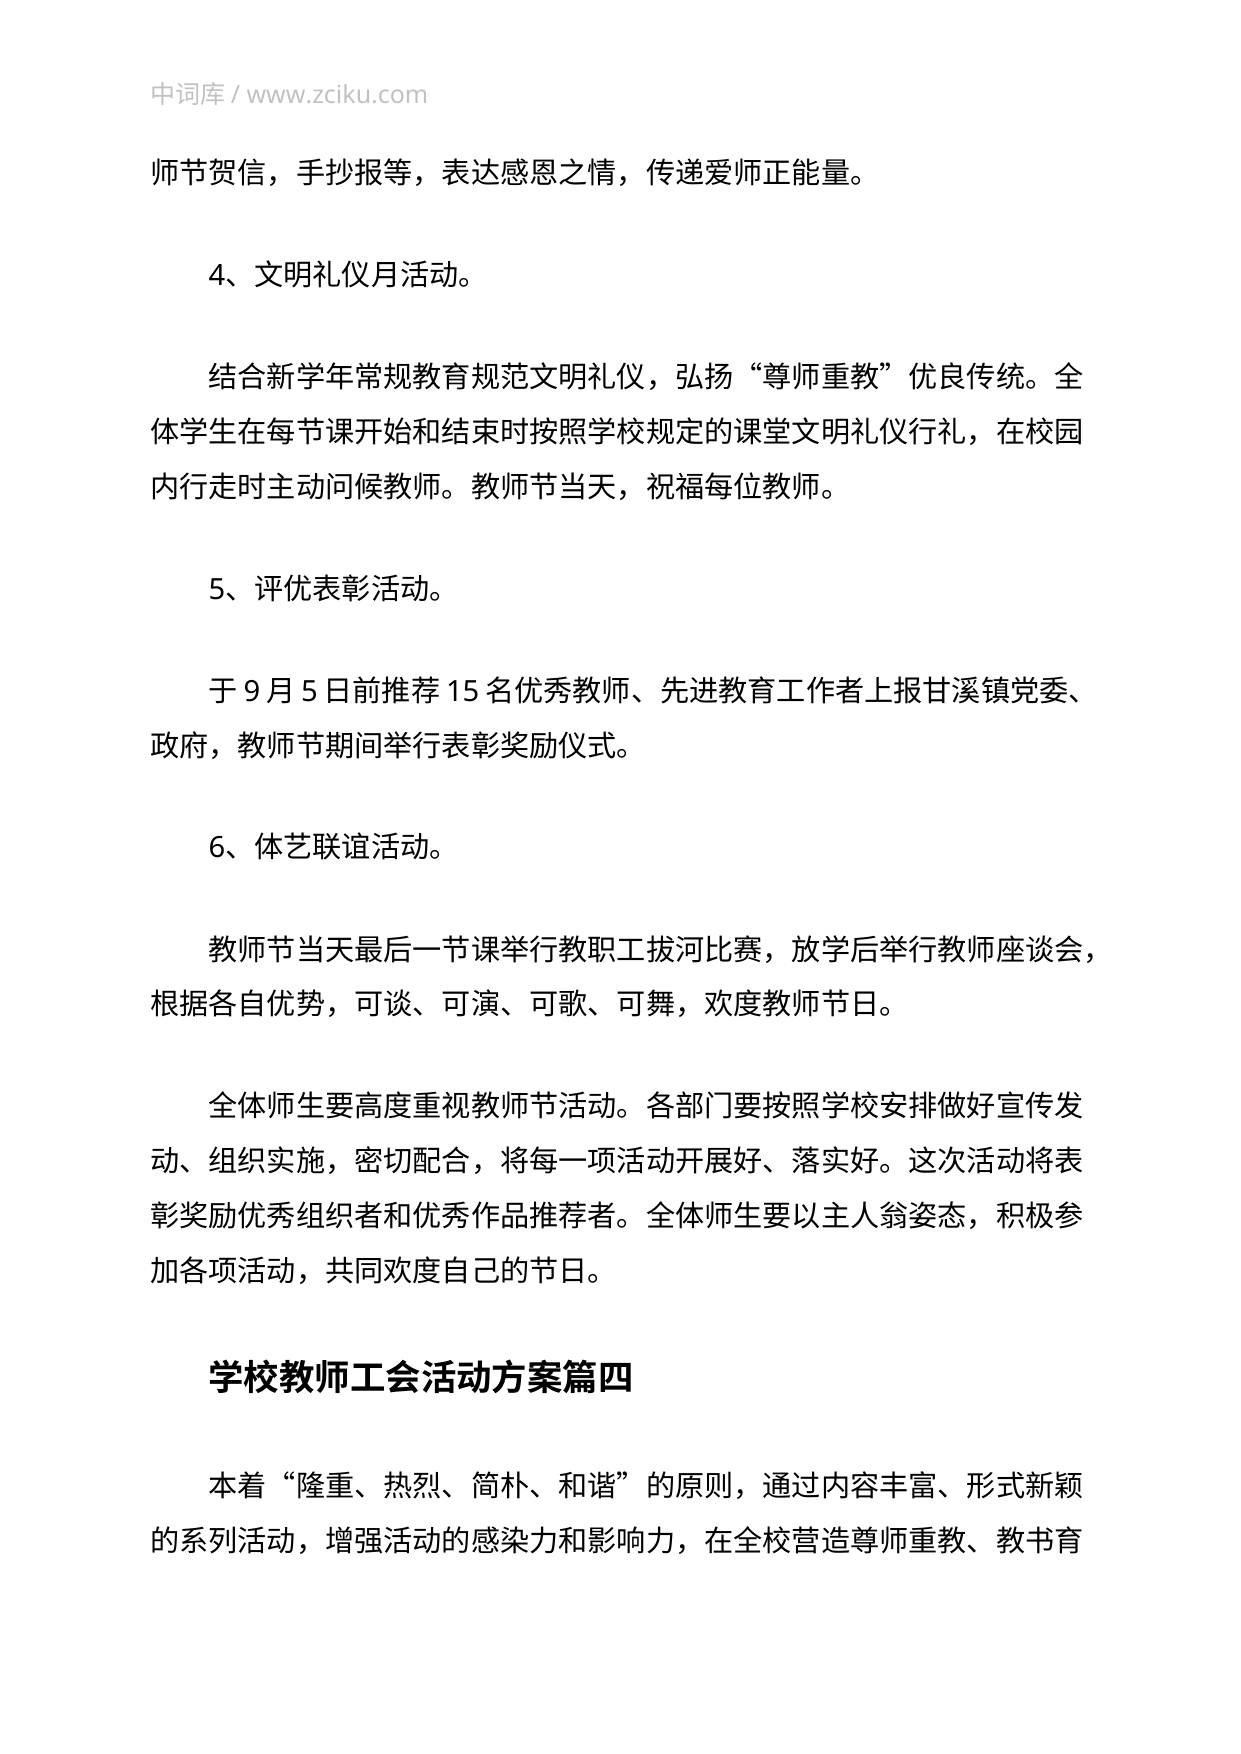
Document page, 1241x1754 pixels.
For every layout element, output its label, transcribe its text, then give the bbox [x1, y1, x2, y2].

text 6、体艺联谊活动。 [150, 824, 1090, 866]
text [150, 1463, 1090, 1560]
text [150, 150, 1090, 192]
text 4、文明礼仪月活动。 [150, 252, 1090, 294]
text 全体师生要高度重视教师节活动。各部门要按照学校安排做好宣传发动、组织实施，密切配合，将每一项活动开展好、落实好。这次活动将表彰奖励优秀组织者和优秀作品推荐者。全体师生要以主人翁姿态，积极参加各项活动，共同欢度自己的节日。 [150, 1083, 1090, 1290]
text 教师节当天最后一节课举行教职工拔河比赛，放学后举行教师座谈会，根据各自优势，可谈、可演、可歌、可舞，欢度教师节日。 [150, 926, 1090, 1023]
text 学校教师工会活动方案篇四 [150, 1349, 1090, 1400]
text 5、评优表彰活动。 [150, 565, 1090, 608]
text 结合新学年常规教育规范文明礼仪，弘扬“尊师重教”优良传统。全体学生在每节课开始和结束时按照学校规定的课堂文明礼仪行礼，在校园内行走时主动问候教师。教师节当天，祝福每位教师。 [150, 354, 1090, 506]
text 于9月5日前推荐15名优秀教师、先进教育工作者上报甘溪镇党委、政府，教师节期间举行表彰奖励仪式。 [150, 667, 1090, 764]
